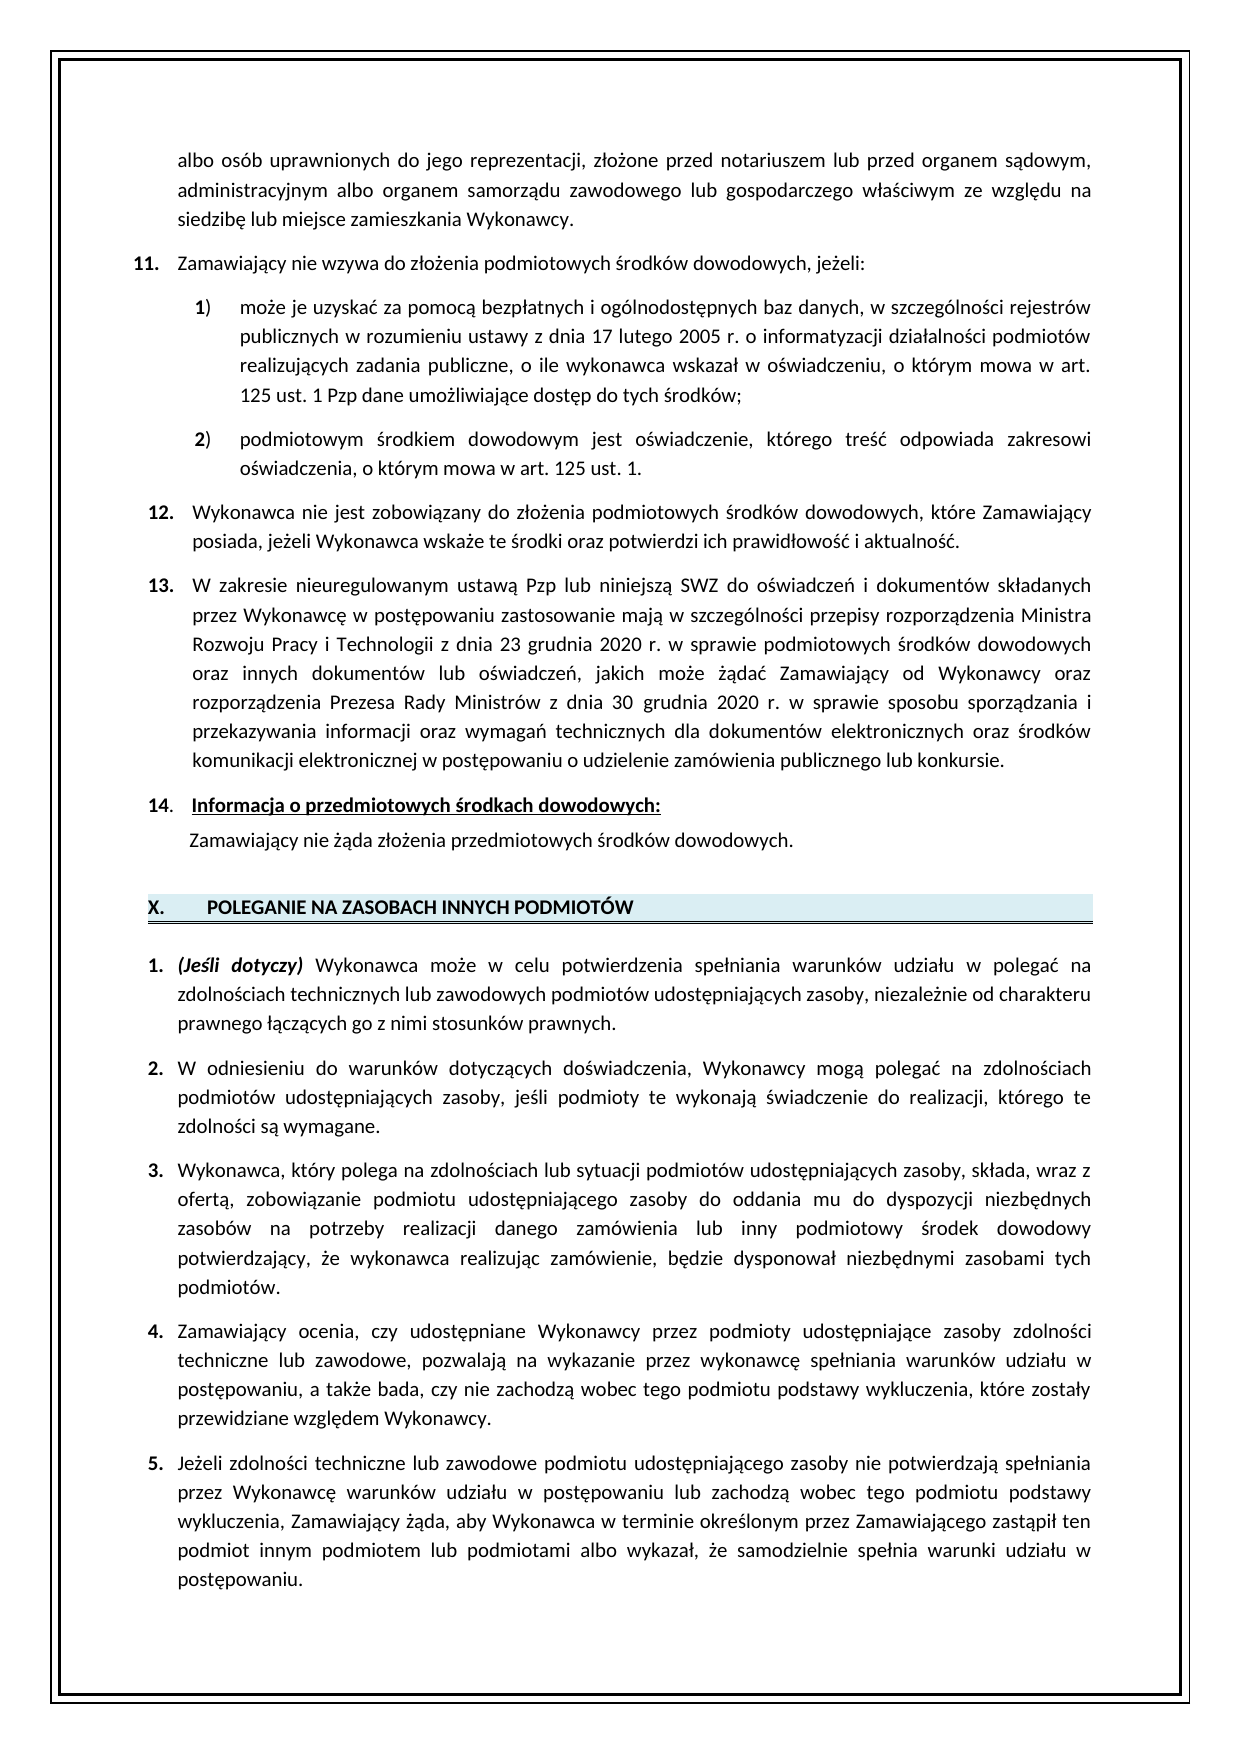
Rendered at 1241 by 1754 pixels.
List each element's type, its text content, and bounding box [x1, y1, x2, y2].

list W odniesieniu do warunków dotyczących doświadczenia, Wykonawcy mogą polegać na zdolnościach podmiotów udostępniających zasoby, jeśli podmioty te wykonają świadczenie do realizacji, którego te zdolności są wymagane. [148, 1055, 1093, 1138]
list Zamawiający nie wzywa do złożenia podmiotowych środków dowodowych, jeżeli: [133, 250, 1093, 276]
text 2) podmiotowym środkiem dowodowym jest oświadczenie, którego treść odpowiada zakresowi oświadczenia, o którym mowa w art. 125 ust. 1. [194, 426, 1093, 481]
text X. POLEGANIE NA ZASOBACH INNYCH PODMIOTÓW [148, 894, 1093, 921]
list W zakresie nieuregulowanym ustawą Pzp lub niniejszą SWZ do oświadczeń i dokumentów składanych przez Wykonawcę w postępowaniu zastosowanie mają w szczególności przepisy rozporządzenia Ministra Rozwoju Pracy i Technologii z dnia 23 grudnia 2020 r. w sprawie podmiotowych środków dowodowych oraz innych dokumentów lub oświadczeń, jakich może żądać Zamawiający od Wykonawcy oraz rozporządzenia Prezesa Rady Ministrów z dnia 30 grudnia 2020 r. w sprawie sposobu sporządzania i przekazywania informacji oraz wymagań technicznych dla dokumentów elektronicznych oraz środków komunikacji elektronicznej w postępowaniu o udzielenie zamówienia publicznego lub konkursie. [148, 573, 1093, 773]
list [133, 148, 1093, 231]
list (Jeśli dotyczy) Wykonawca może w celu potwierdzenia spełniania warunków udziału w polegać na zdolnościach technicznych lub zawodowych podmiotów udostępniających zasoby, niezależnie od charakteru prawnego łączących go z nimi stosunków prawnych. [148, 952, 1093, 1036]
list Wykonawca, który polega na zdolnościach lub sytuacji podmiotów udostępniających zasoby, składa, wraz z ofertą, zobowiązanie podmiotu udostępniającego zasoby do oddania mu do dyspozycji niezbędnych zasobów na potrzeby realizacji danego zamówienia lub inny podmiotowy środek dowodowy potwierdzający, że wykonawca realizując zamówienie, będzie dysponował niezbędnymi zasobami tych podmiotów. [148, 1157, 1093, 1299]
text 14. Informacja o przedmiotowych środkach dowodowych: [148, 792, 1093, 817]
list Zamawiający ocenia, czy udostępniane Wykonawcy przez podmioty udostępniające zasoby zdolności techniczne lub zawodowe, pozwalają na wykazanie przez wykonawcę spełniania warunków udziału w postępowaniu, a także bada, czy nie zachodzą wobec tego podmiotu podstawy wykluczenia, które zostały przewidziane względem Wykonawcy. [148, 1318, 1093, 1431]
list Jeżeli zdolności techniczne lub zawodowe podmiotu udostępniającego zasoby nie potwierdzają spełniania przez Wykonawcę warunków udziału w postępowaniu lub zachodzą wobec tego podmiotu podstawy wykluczenia, Zamawiający żąda, aby Wykonawca w terminie określonym przez Zamawiającego zastąpił ten podmiot innym podmiotem lub podmiotami albo wykazał, że samodzielnie spełnia warunki udziału w postępowaniu. [148, 1450, 1093, 1592]
list Wykonawca nie jest zobowiązany do złożenia podmiotowych środków dowodowych, które Zamawiający posiada, jeżeli Wykonawca wskaże te środki oraz potwierdzi ich prawidłowość i aktualność. [148, 499, 1093, 554]
text 1) może je uzyskać za pomocą bezpłatnych i ogólnodostępnych baz danych, w szczególności rejestrów publicznych w rozumieniu ustawy z dnia 17 lutego 2005 r. o informatyzacji działalności podmiotów realizujących zadania publiczne, o ile wykonawca wskazał w oświadczeniu, o którym mowa w art. 125 ust. 1 Pzp dane umożliwiające dostęp do tych środków; [194, 294, 1093, 407]
text Zamawiający nie żąda złożenia przedmiotowych środków dowodowych. [183, 827, 1093, 853]
